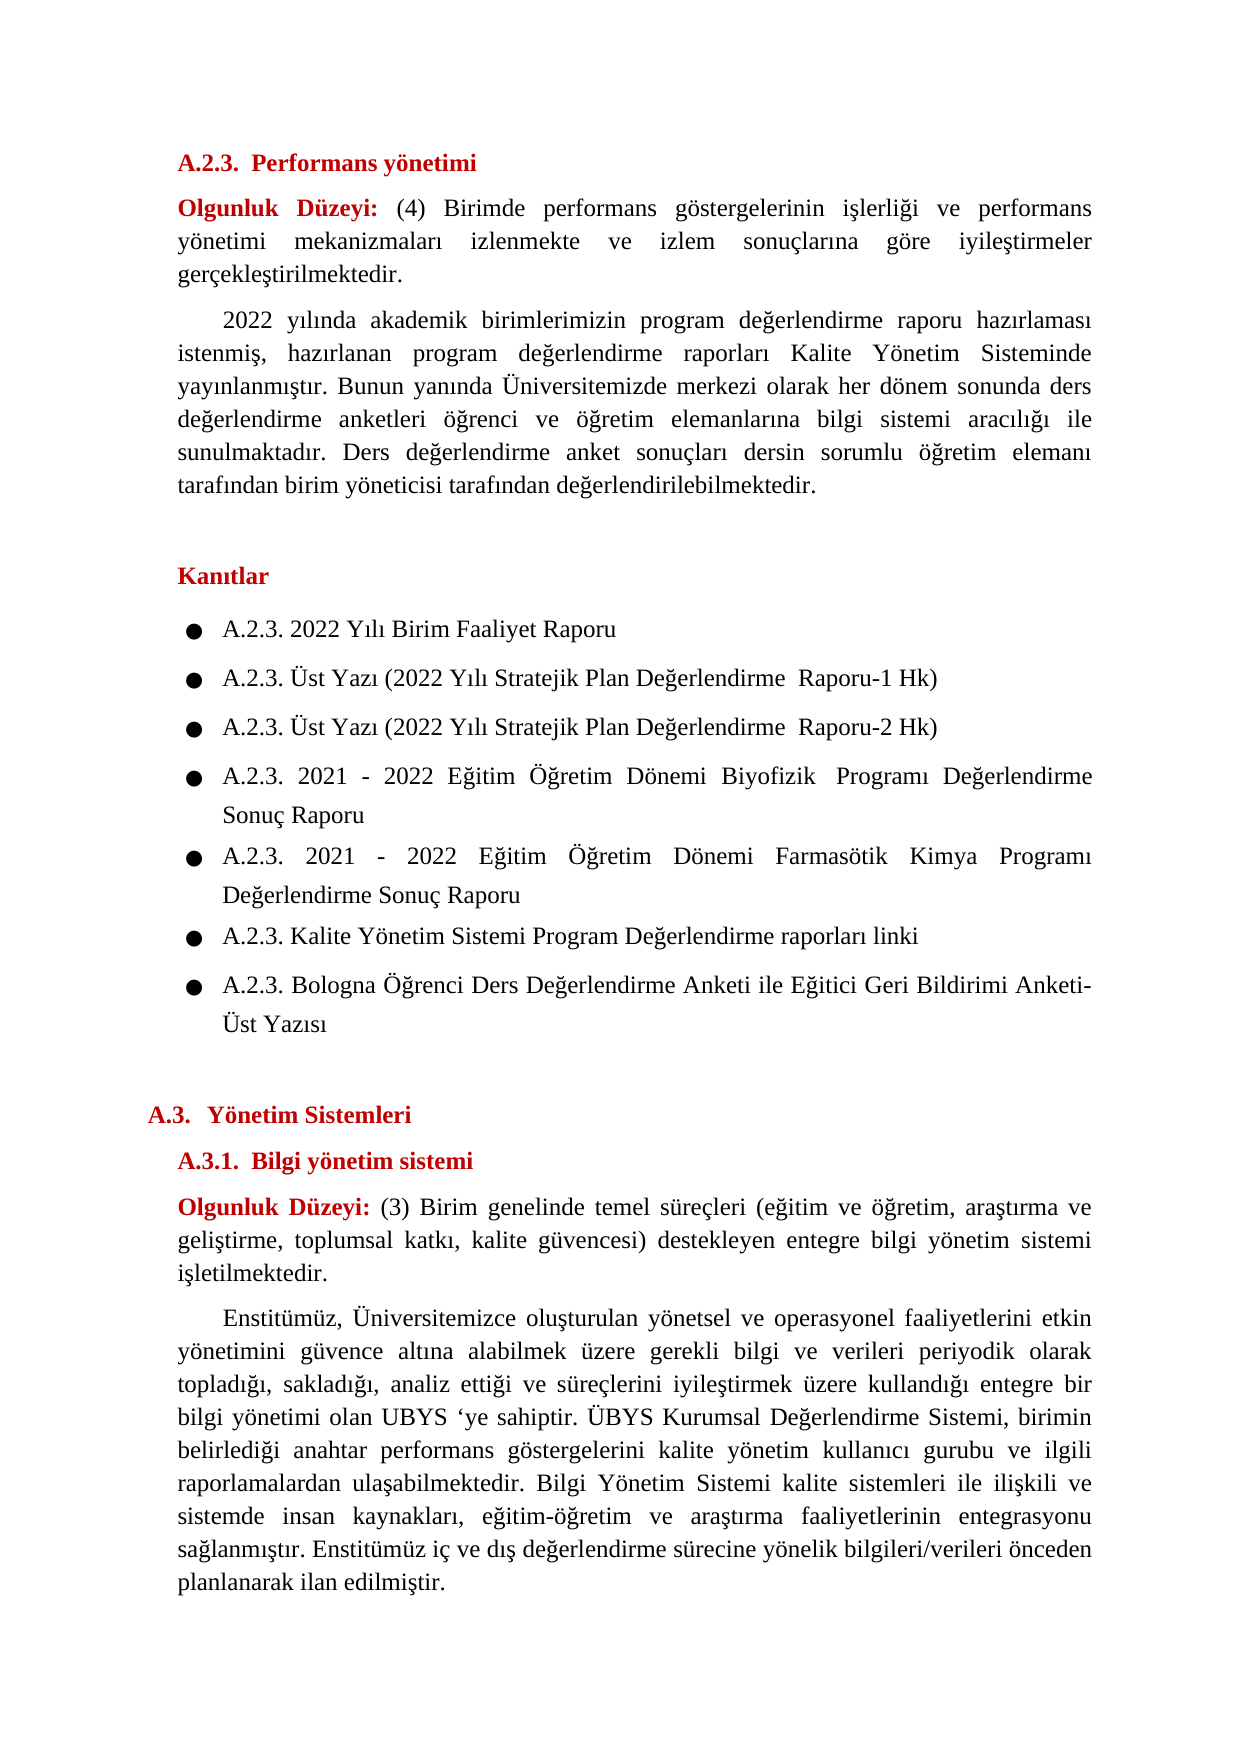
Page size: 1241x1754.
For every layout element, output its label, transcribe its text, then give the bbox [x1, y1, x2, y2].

list A.2.3. Kalite Yönetim Sistemi Program Değerlendirme raporları linki [185, 913, 1093, 956]
list A.2.3. 2021 - 2022 Eğitim Öğretim Dönemi Biyofizik Programı Değerlendirme Sonuç Raporu [185, 753, 1093, 829]
list A.2.3. 2021 - 2022 Eğitim Öğretim Dönemi Farmasötik Kimya Programı Değerlendirme Sonuç Raporu [185, 833, 1093, 909]
subtitle Performans yönetimi [177, 148, 1093, 176]
text Olgunluk Düzeyi: (4) Birimde performans göstergelerinin işlerliği ve performans yönetimi mekanizmaları izlenmekte ve izlem sonuçlarına göre iyileştirmeler gerçekleştirilmektedir. [177, 193, 1093, 288]
list A.2.3. 2022 Yılı Birim Faaliyet Raporu [185, 606, 1093, 649]
text Enstitümüz, Üniversitemizce oluşturulan yönetsel ve operasyonel faaliyetlerini etkin yönetimini güvence altına alabilmek üzere gerekli bilgi ve verileri periyodik olarak topladığı, sakladığı, analiz ettiği ve süreçlerini iyileştirmek üzere kullandığı entegre bir bilgi yönetimi olan UBYS ‘ye sahiptir. ÜBYS Kurumsal Değerlendirme Sistemi, birimin belirlediği anahtar performans göstergelerini kalite yönetim kullanıcı gurubu ve ilgili raporlamalardan ulaşabilmektedir. Bilgi Yönetim Sistemi kalite sistemleri ile ilişkili ve sistemde insan kaynakları, eğitim-öğretim ve araştırma faaliyetlerinin entegrasyonu sağlanmıştır. Enstitümüz iç ve dış değerlendirme sürecine yönelik bilgileri/verileri önceden planlanarak ilan edilmiştir. [177, 1303, 1093, 1596]
subtitle Yönetim Sistemleri [148, 1101, 1093, 1129]
text Olgunluk Düzeyi: (3) Birim genelinde temel süreçleri (eğitim ve öğretim, araştırma ve geliştirme, toplumsal katkı, kalite güvencesi) destekleyen entegre bilgi yönetim sistemi işletilmektedir. [177, 1192, 1093, 1286]
subtitle Bilgi yönetim sistemi [177, 1146, 1093, 1175]
text Kanıtlar [177, 561, 1093, 589]
list A.2.3. Bologna Öğrenci Ders Değerlendirme Anketi ile Eğitici Geri Bildirimi Anketi-Üst Yazısı [185, 963, 1093, 1038]
text 2022 yılında akademik birimlerimizin program değerlendirme raporu hazırlaması istenmiş, hazırlanan program değerlendirme raporları Kalite Yönetim Sisteminde yayınlanmıştır. Bunun yanında Üniversitemizde merkezi olarak her dönem sonunda ders değerlendirme anketleri öğrenci ve öğretim elemanlarına bilgi sistemi aracılığı ile sunulmaktadır. Ders değerlendirme anket sonuçları dersin sorumlu öğretim elemanı tarafından birim yöneticisi tarafından değerlendirilebilmektedir. [177, 305, 1093, 498]
list A.2.3. Üst Yazı (2022 Yılı Stratejik Plan Değerlendirme Raporu-1 Hk) [185, 655, 1093, 698]
list A.2.3. Üst Yazı (2022 Yılı Stratejik Plan Değerlendirme Raporu-2 Hk) [185, 704, 1093, 747]
